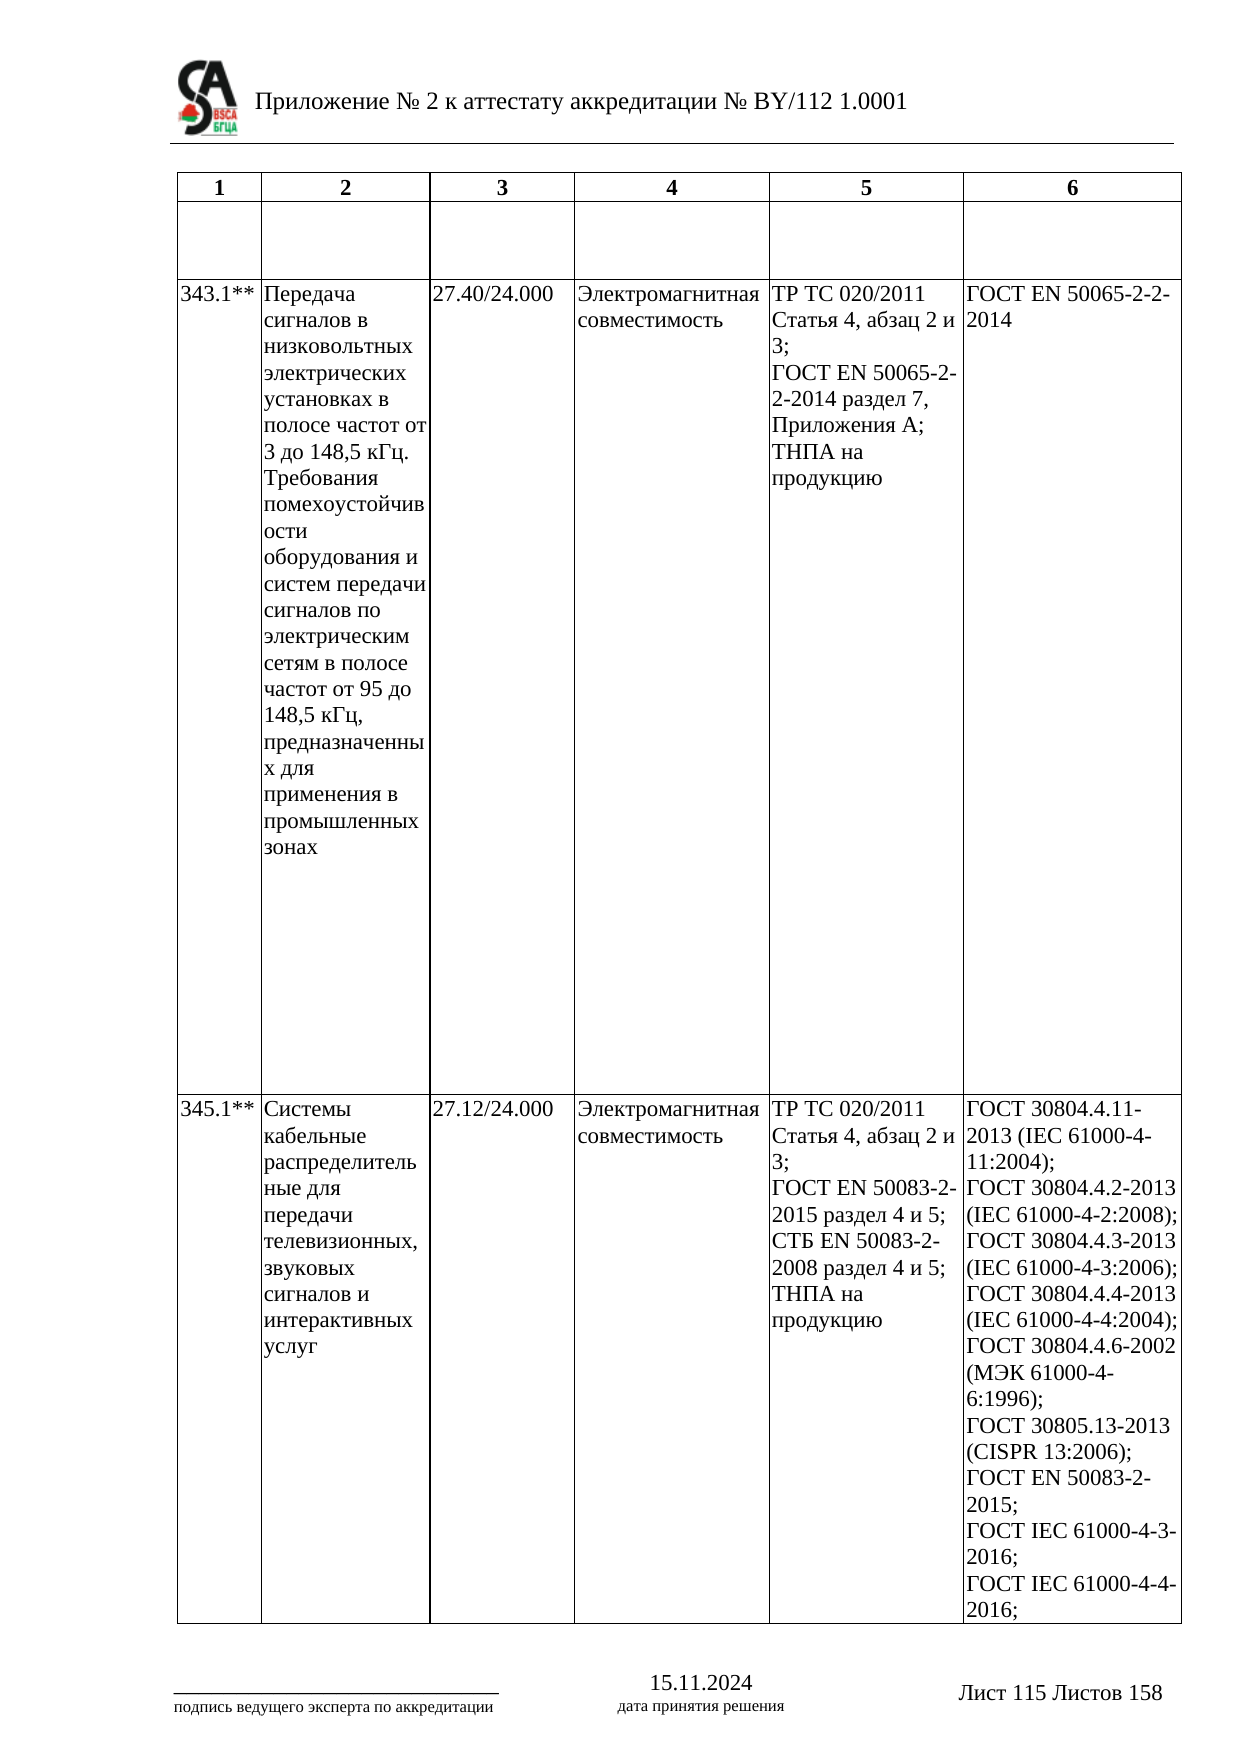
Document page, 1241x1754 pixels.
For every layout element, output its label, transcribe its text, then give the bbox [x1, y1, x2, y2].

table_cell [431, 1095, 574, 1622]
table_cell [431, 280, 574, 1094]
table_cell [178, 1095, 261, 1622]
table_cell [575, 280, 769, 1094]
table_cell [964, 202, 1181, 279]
table_header 6 [964, 173, 1181, 201]
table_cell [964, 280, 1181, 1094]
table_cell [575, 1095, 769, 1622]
table_header 4 [575, 173, 769, 201]
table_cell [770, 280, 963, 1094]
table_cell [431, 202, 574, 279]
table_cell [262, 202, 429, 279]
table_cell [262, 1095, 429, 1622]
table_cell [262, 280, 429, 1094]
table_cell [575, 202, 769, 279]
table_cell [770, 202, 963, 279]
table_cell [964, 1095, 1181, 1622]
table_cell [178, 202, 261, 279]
table_header 2 [262, 173, 429, 201]
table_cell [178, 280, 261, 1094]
picture [177, 59, 239, 136]
table_header 5 [770, 173, 963, 201]
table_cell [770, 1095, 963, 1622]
table_header 1 [178, 173, 261, 201]
table_header 3 [431, 173, 574, 201]
